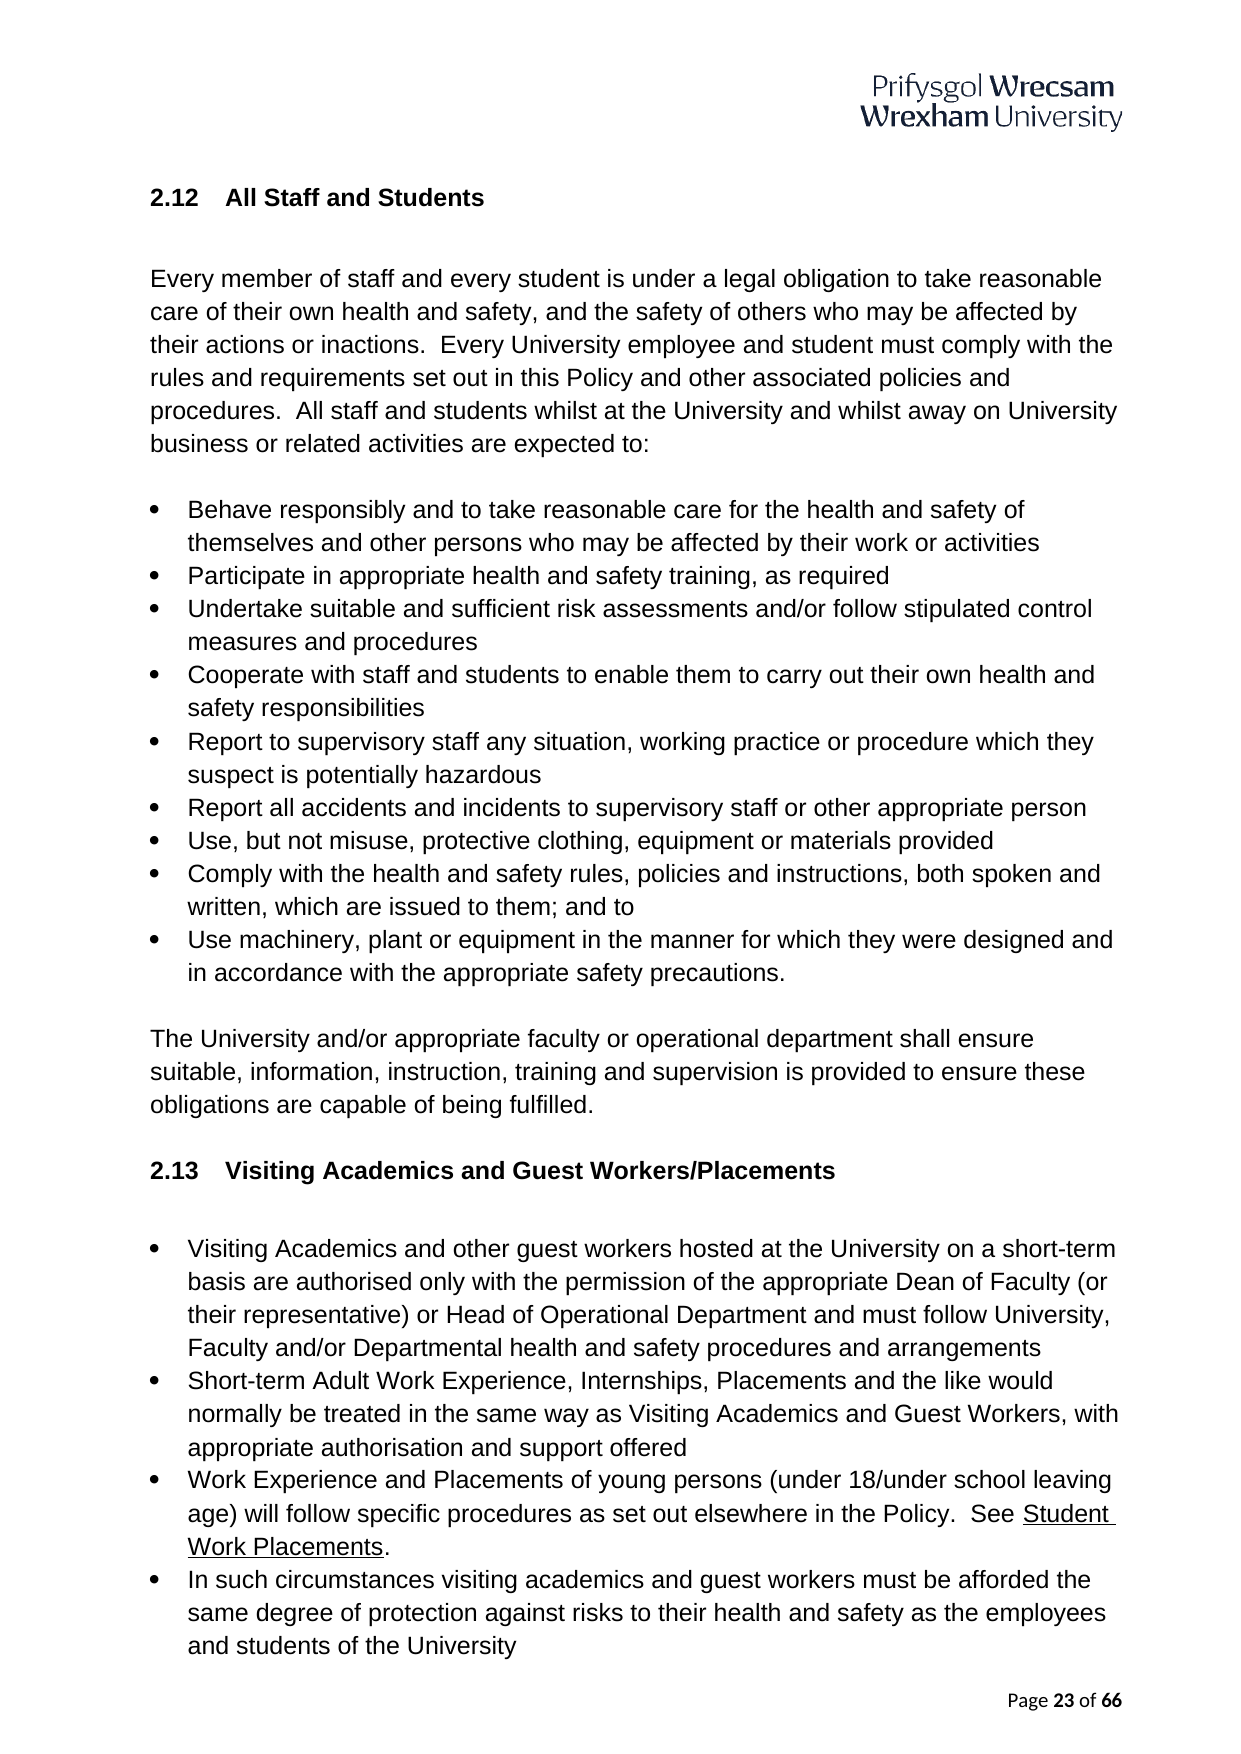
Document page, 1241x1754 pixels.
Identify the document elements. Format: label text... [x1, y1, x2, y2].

list Work Experience and Placements of young persons (under 18/under school leaving age) will follow specific procedures as set out elsewhere in the Policy. See Student Work Placements. [150, 1466, 1122, 1560]
list Short-term Adult Work Experience, Internships, Placements and the like would normally be treated in the same way as Visiting Academics and Guest Workers, with appropriate authorisation and support offered [150, 1366, 1122, 1461]
subtitle 2.12 All Staff and Students [150, 183, 1122, 212]
list Comply with the health and safety rules, policies and instructions, both spoken and written, which are issued to them; and to [150, 859, 1122, 921]
list Behave responsibly and to take reasonable care for the health and safety of themselves and other persons who may be affected by their work or activities [150, 495, 1122, 557]
list Cooperate with staff and students to enable them to carry out their own health and safety responsibilities [150, 660, 1122, 722]
list Report all accidents and incidents to supervisory staff or other appropriate person [150, 793, 1122, 821]
picture [860, 73, 1123, 132]
list Report to supervisory staff any situation, working practice or procedure which they suspect is potentially hazardous [150, 726, 1122, 788]
list Use, but not misuse, protective clothing, equipment or materials provided [150, 826, 1122, 854]
list Use machinery, plant or equipment in the manner for which they were designed and in accordance with the appropriate safety precautions. [150, 925, 1122, 987]
subtitle 2.13 Visiting Academics and Guest Workers/Placements [150, 1156, 1122, 1185]
text Every member of staff and every student is under a legal obligation to take reasonable care of their own health and safety, and the safety of others who may be affected by their actions or inactions. Every University employee and student must comply with the rules and requirements set out in this Policy and other associated policies and procedures. All staff and students whilst at the University and whilst away on University business or related activities are expected to: [150, 264, 1122, 458]
text The University and/or appropriate faculty or operational department shall ensure suitable, information, instruction, training and supervision is provided to ensure these obligations are capable of being fulfilled. [150, 1024, 1122, 1119]
list Undertake suitable and sufficient risk assessments and/or follow stipulated control measures and procedures [150, 594, 1122, 656]
list Visiting Academics and other guest workers hosted at the University on a short-term basis are authorised only with the permission of the appropriate Dean of Faculty (or their representative) or Head of Operational Department and must follow University, Faculty and/or Departmental health and safety procedures and arrangements [150, 1234, 1122, 1362]
list Participate in appropriate health and safety training, as required [150, 561, 1122, 590]
list In such circumstances visiting academics and guest workers must be afforded the same degree of protection against risks to their health and safety as the employees and students of the University [150, 1565, 1122, 1659]
